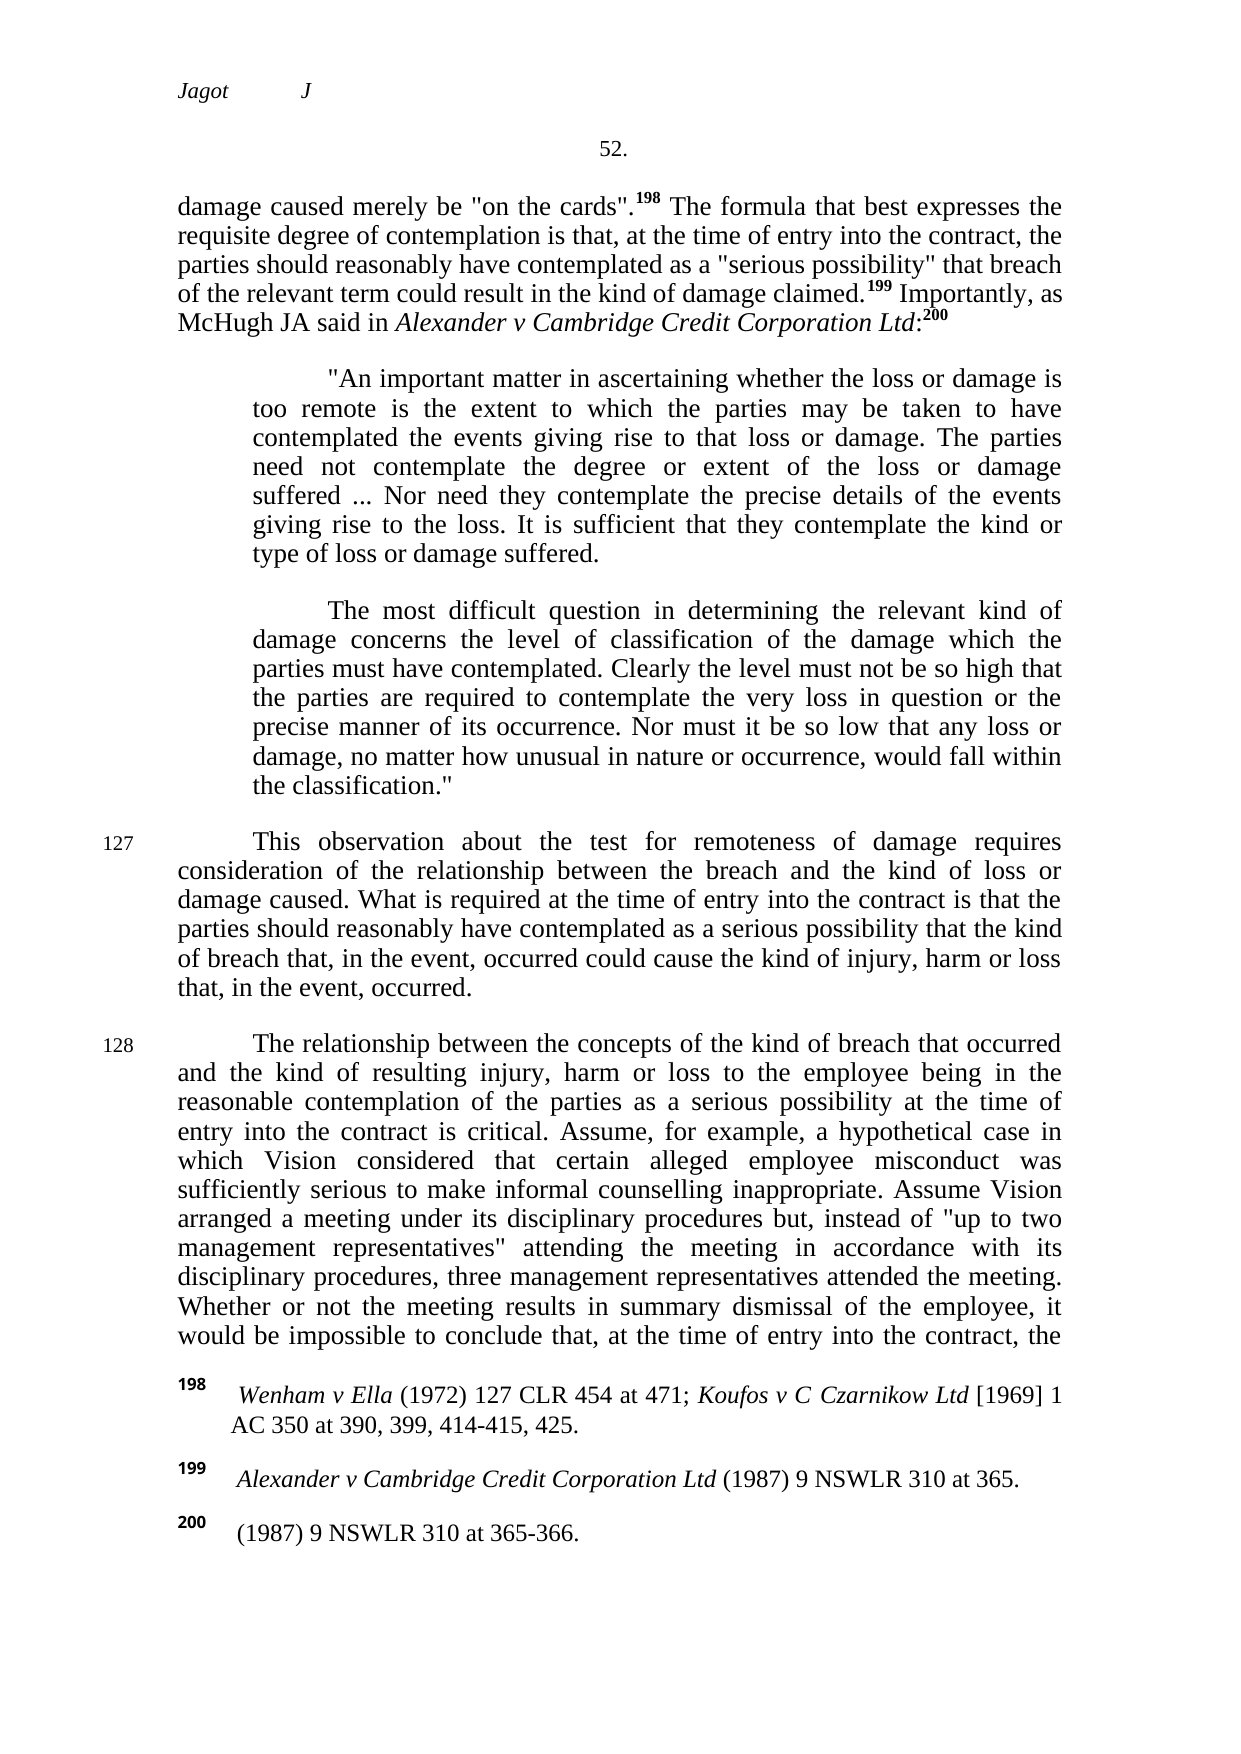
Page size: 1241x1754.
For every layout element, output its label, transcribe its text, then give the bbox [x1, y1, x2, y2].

list The rule in Hadley v Baxendale continues to govern questions of remoteness of damage for breach of contract. Leaving aside knowledge by the parties of special circumstances, the first limb of the rule permits recovery for damage for breach of contract as "may fairly and reasonably be considered [as] arising naturally, ie, according to the usual course of things, from such breach of contract itself". The second limb of the rule permits recovery for damage "as may reasonably be supposed to have been in the contemplation of both parties, at the time they made the contract, as the probable result of the breach of it". As the Court of Appeal noted in this case, it was not suggested that Mr Elisha's psychiatric illness would arise "according to the usual course of things", the relevant issue being what would have been within the "contemplation of the parties" at the time at which the contract was entered. The degree of "contemplation of both parties" of the kind of damage satisfying the second limb has been expressed in a variety of terms, but one description that has not found favour in Australia or (ultimately) in the United Kingdom is that the kind of damage caused merely be "on the cards". The formula that best expresses the requisite degree of contemplation is that, at the time of entry into the contract, the parties should reasonably have contemplated as a "serious possibility" that breach of the relevant term could result in the kind of damage claimed. Importantly, as McHugh JA said in Alexander v Cambridge Credit Corporation Ltd: [102, 192, 1063, 337]
text "An important matter in ascertaining whether the loss or damage is too remote is the extent to which the parties may be taken to have contemplated the events giving rise to that loss or damage. The parties need not contemplate the degree or extent of the loss or damage suffered ... Nor need they contemplate the precise details of the events giving rise to the loss. It is sufficient that they contemplate the kind or type of loss or damage suffered. [252, 364, 1063, 569]
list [102, 1029, 1063, 1350]
list This observation about the test for remoteness of damage requires consideration of the relationship between the breach and the kind of loss or damage caused. What is required at the time of entry into the contract is that the parties should reasonably have contemplated as a serious possibility that the kind of breach that, in the event, occurred could cause the kind of injury, harm or loss that, in the event, occurred. [102, 827, 1063, 1002]
text The most difficult question in determining the relevant kind of damage concerns the level of classification of the damage which the parties must have contemplated. Clearly the level must not be so high that the parties are required to contemplate the very loss in question or the precise manner of its occurrence. Nor must it be so low that any loss or damage, no matter how unusual in nature or occurrence, would fall within the classification." [252, 596, 1063, 800]
